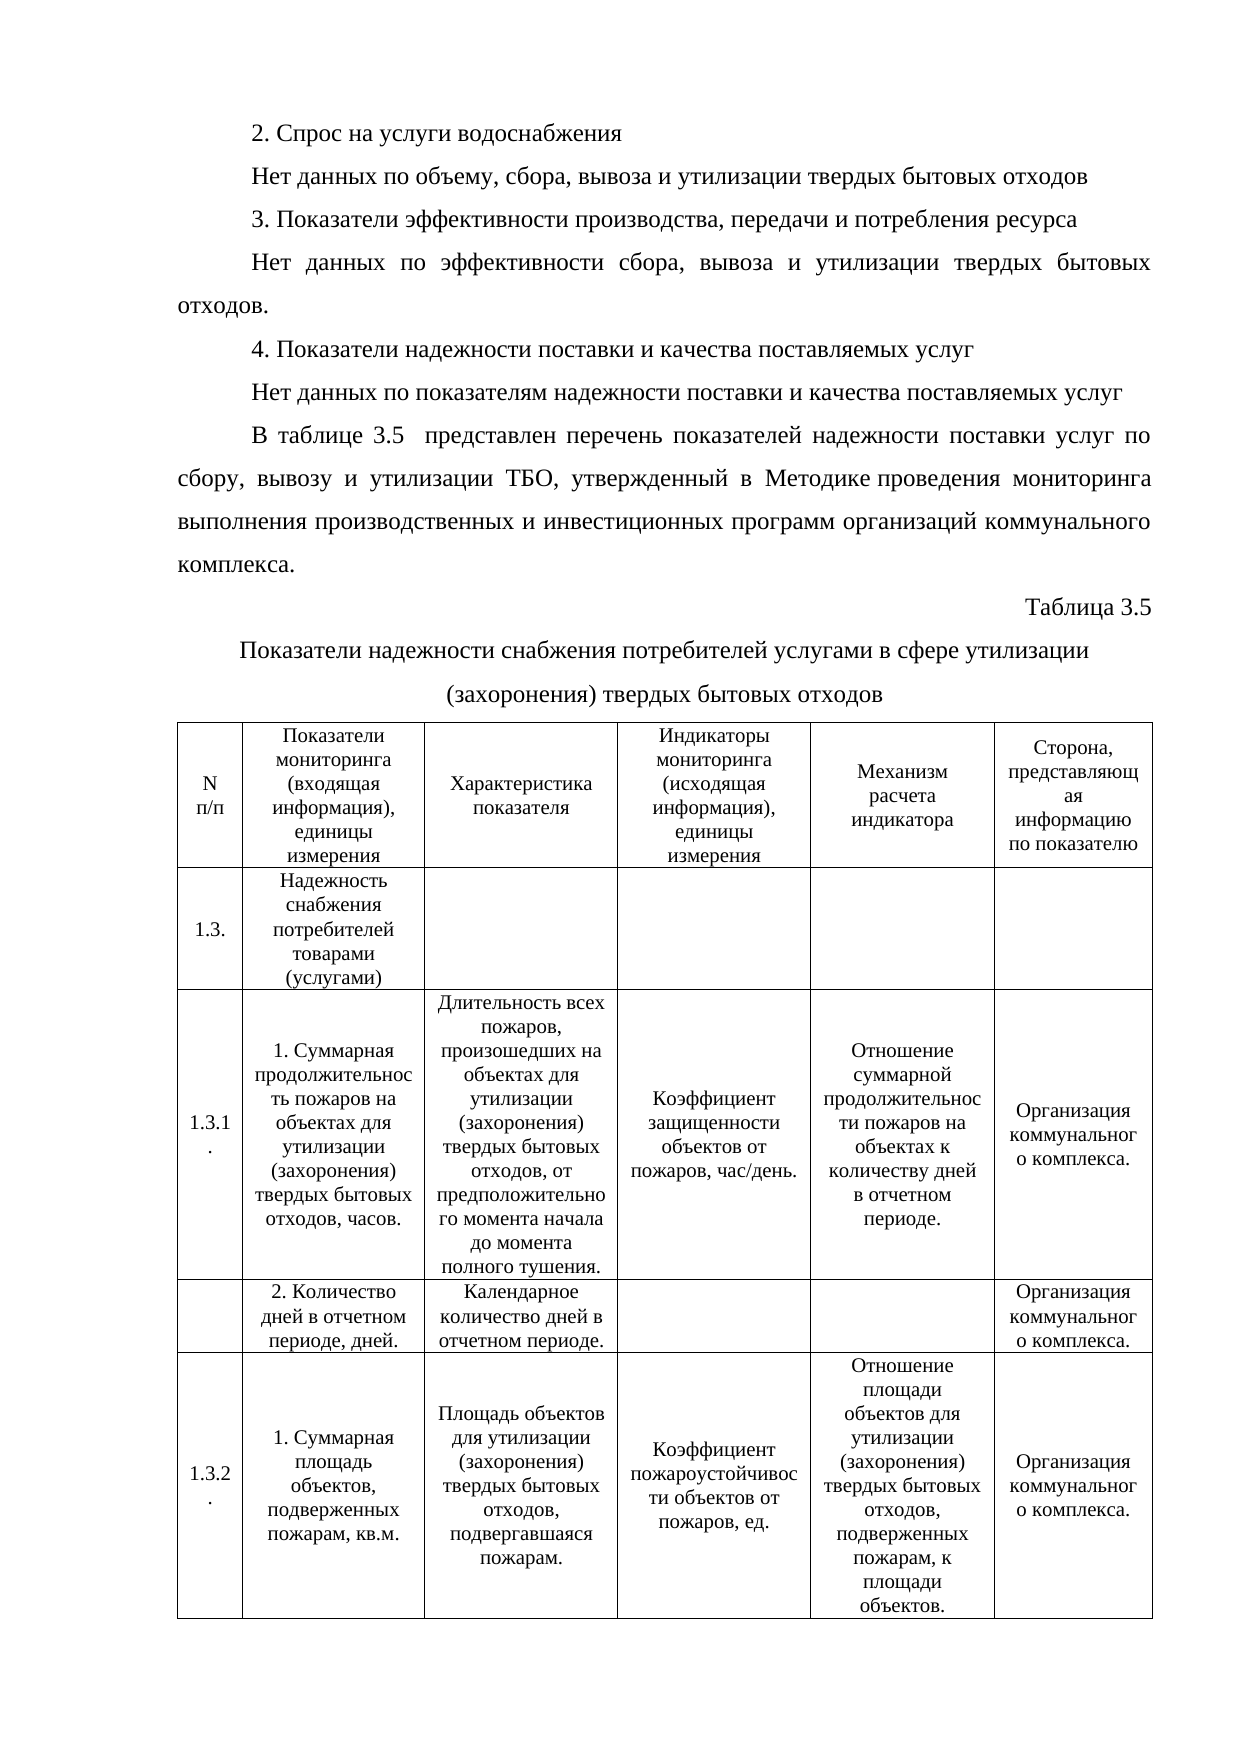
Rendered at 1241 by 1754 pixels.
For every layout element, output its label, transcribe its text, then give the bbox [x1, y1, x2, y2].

table_cell Организация коммунального комплекса. [995, 1280, 1152, 1352]
text Нет данных по объему, сбора, вывоза и утилизации твердых бытовых отходов [177, 161, 1152, 190]
text Таблица 3.5 [177, 592, 1152, 621]
table_cell [995, 868, 1152, 989]
text 2. Спрос на услуги водоснабжения [177, 118, 1152, 147]
text В таблице 3.5 представлен перечень показателей надежности поставки услуг по сбору, вывозу и утилизации ТБО, утвержденный в Методике проведения мониторинга выполнения производственных и инвестиционных программ организаций коммунального комплекса. [177, 420, 1152, 506]
table_cell Длительность всех пожаров, произошедших на объектах для утилизации (захоронения) твердых бытовых отходов, от предположительного момента начала до момента полного тушения. [425, 990, 617, 1278]
table_cell [618, 868, 810, 989]
table_cell Коэффициент защищенности объектов от пожаров, час/день. [618, 990, 810, 1278]
table_header Показатели мониторинга (входящая информация), единицы измерения [243, 723, 424, 867]
text 3. Показатели эффективности производства, передачи и потребления ресурса [177, 204, 1152, 233]
text Показатели надежности снабжения потребителей услугами в сфере утилизации (захоронения) твердых бытовых отходов [177, 636, 1152, 707]
table_cell [811, 1280, 994, 1352]
table_header Механизм расчета индикатора [811, 723, 994, 867]
table_cell 2. Количество дней в отчетном периоде, дней. [243, 1280, 424, 1352]
table_cell 1.3.1. [178, 990, 242, 1278]
table_cell Календарное количество дней в отчетном периоде. [425, 1280, 617, 1352]
table_cell Коэффициент пожароустойчивости объектов от пожаров, ед. [618, 1353, 810, 1617]
text В таблице 3.5 представлен перечень показателей надежности поставки услуг по сбору, вывозу и утилизации ТБО, утвержденный в Методике проведения мониторинга выполнения производственных и инвестиционных программ организаций коммунального комплекса. [177, 535, 1152, 578]
table_cell Организация коммунального комплекса. [995, 990, 1152, 1278]
table_cell Отношение площади объектов для утилизации (захоронения) твердых бытовых отходов, подверженных пожарам, к площади объектов. [811, 1353, 994, 1617]
table_cell [618, 1280, 810, 1352]
table_cell 1.3.2. [178, 1353, 242, 1617]
text 4. Показатели надежности поставки и качества поставляемых услуг [177, 334, 1152, 362]
table_cell [811, 868, 994, 989]
table_cell [425, 868, 617, 989]
table_cell Надежность снабжения потребителей товарами (услугами) [243, 868, 424, 989]
text Нет данных по показателям надежности поставки и качества поставляемых услуг [177, 377, 1152, 406]
table_cell Площадь объектов для утилизации (захоронения) твердых бытовых отходов, подвергавшаяся пожарам. [425, 1353, 617, 1617]
table_cell 1. Суммарная продолжительность пожаров на объектах для утилизации (захоронения) твердых бытовых отходов, часов. [243, 990, 424, 1278]
table_header Сторона, представляющая информацию по показателю [995, 723, 1152, 867]
table_cell [178, 1280, 242, 1352]
table_header N п/п [178, 723, 242, 867]
table_cell Отношение суммарной продолжительности пожаров на объектах к количеству дней в отчетном периоде. [811, 990, 994, 1278]
table_header Индикаторы мониторинга (исходящая информация), единицы измерения [618, 723, 810, 867]
table_header Характеристика показателя [425, 723, 617, 867]
table_cell 1.3. [178, 868, 242, 989]
table_cell 1. Суммарная площадь объектов, подверженных пожарам, кв.м. [243, 1353, 424, 1617]
text Нет данных по эффективности сбора, вывоза и утилизации твердых бытовых отходов. [177, 247, 1152, 319]
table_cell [995, 1353, 1152, 1617]
